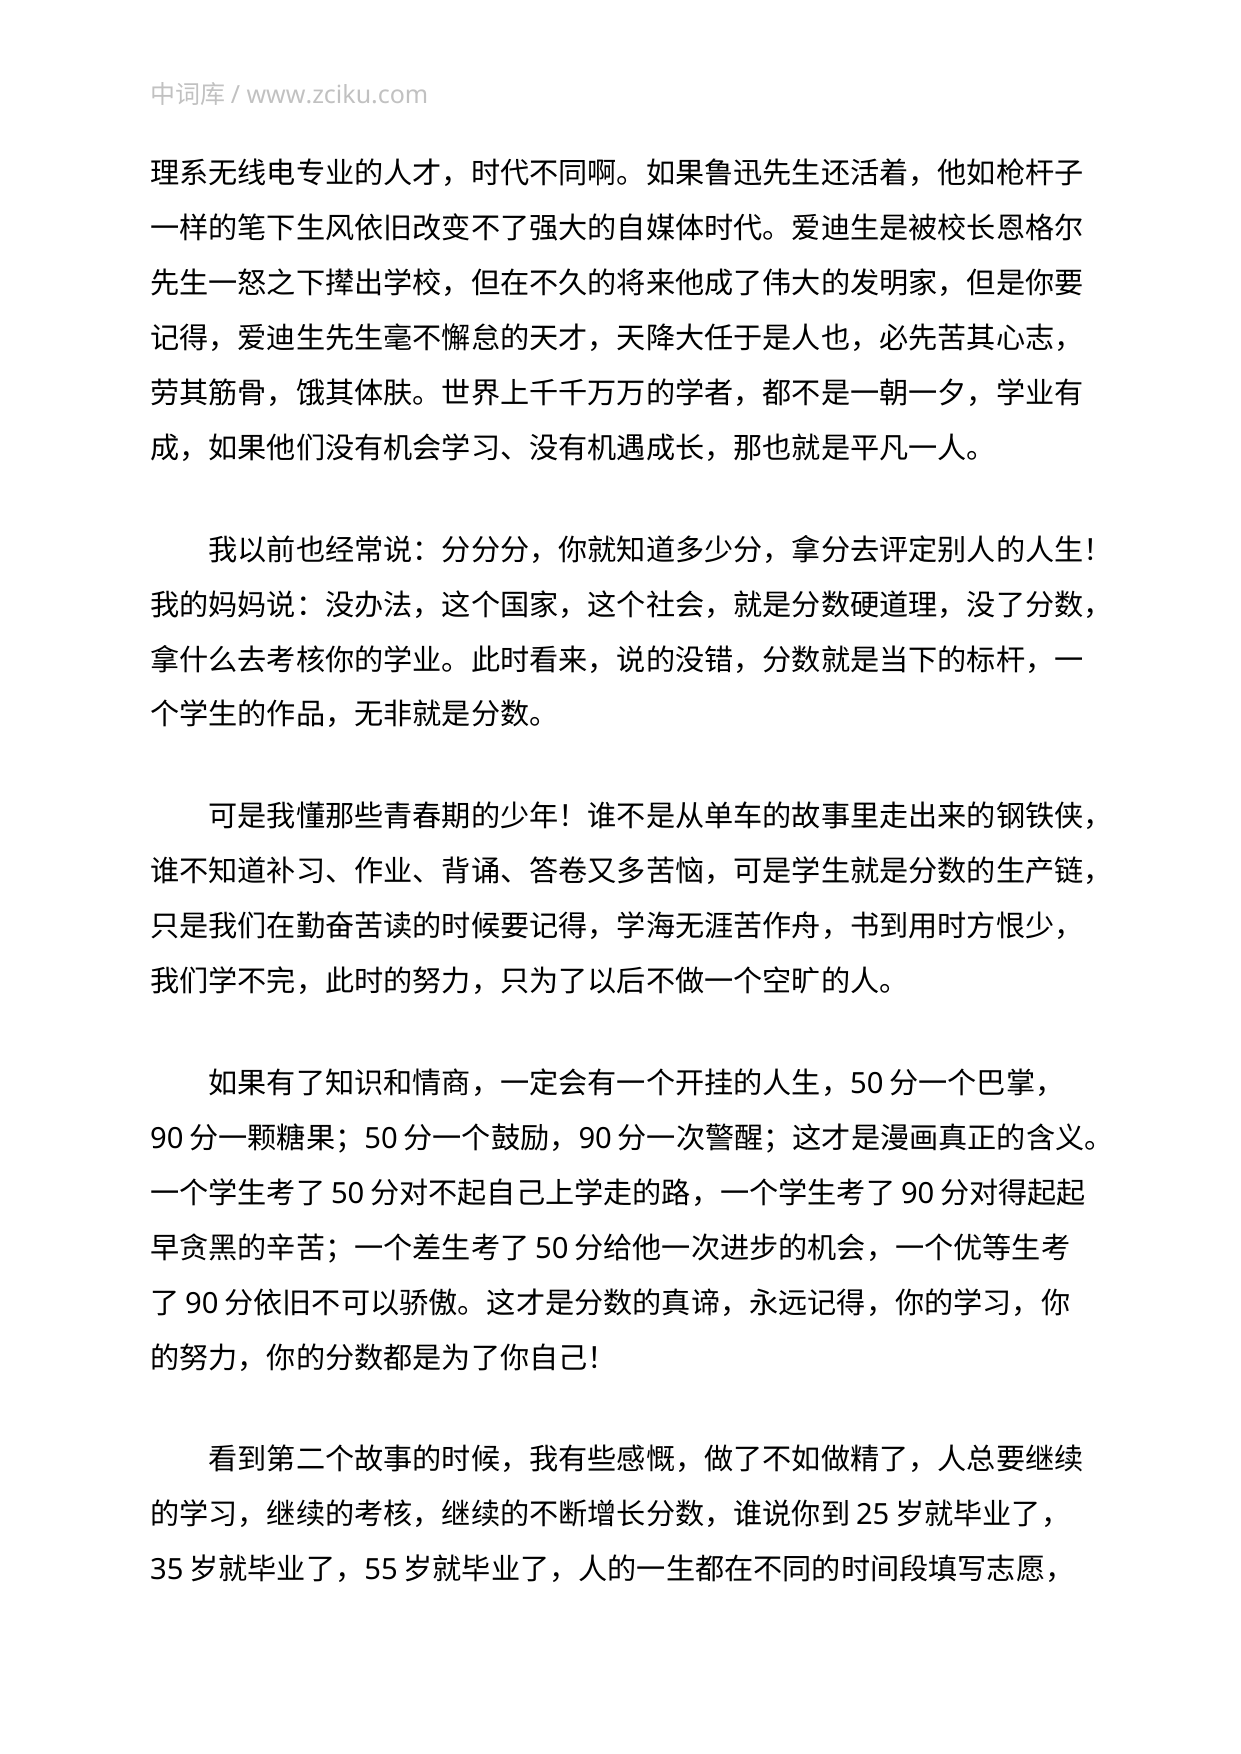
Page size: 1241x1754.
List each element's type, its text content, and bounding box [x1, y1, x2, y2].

text 如果有了知识和情商，一定会有一个开挂的人生，50分一个巴掌，90分一颗糖果；50分一个鼓励，90分一次警醒；这才是漫画真正的含义。一个学生考了50分对不起自己上学走的路，一个学生考了90分对得起起早贪黑的辛苦；一个差生考了50分给他一次进步的机会，一个优等生考了90分依旧不可以骄傲。这才是分数的真谛，永远记得，你的学习，你的努力，你的分数都是为了你自己！ [150, 1059, 1090, 1376]
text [150, 150, 1090, 467]
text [150, 1436, 1090, 1588]
text 我以前也经常说：分分分，你就知道多少分，拿分去评定别人的人生！我的妈妈说：没办法，这个国家，这个社会，就是分数硬道理，没了分数，拿什么去考核你的学业。此时看来，说的没错，分数就是当下的标杆，一个学生的作品，无非就是分数。 [150, 526, 1090, 733]
text 可是我懂那些青春期的少年！谁不是从单车的故事里走出来的钢铁侠，谁不知道补习、作业、背诵、答卷又多苦恼，可是学生就是分数的生产链，只是我们在勤奋苦读的时候要记得，学海无涯苦作舟，书到用时方恨少，我们学不完，此时的努力，只为了以后不做一个空旷的人。 [150, 793, 1090, 1000]
